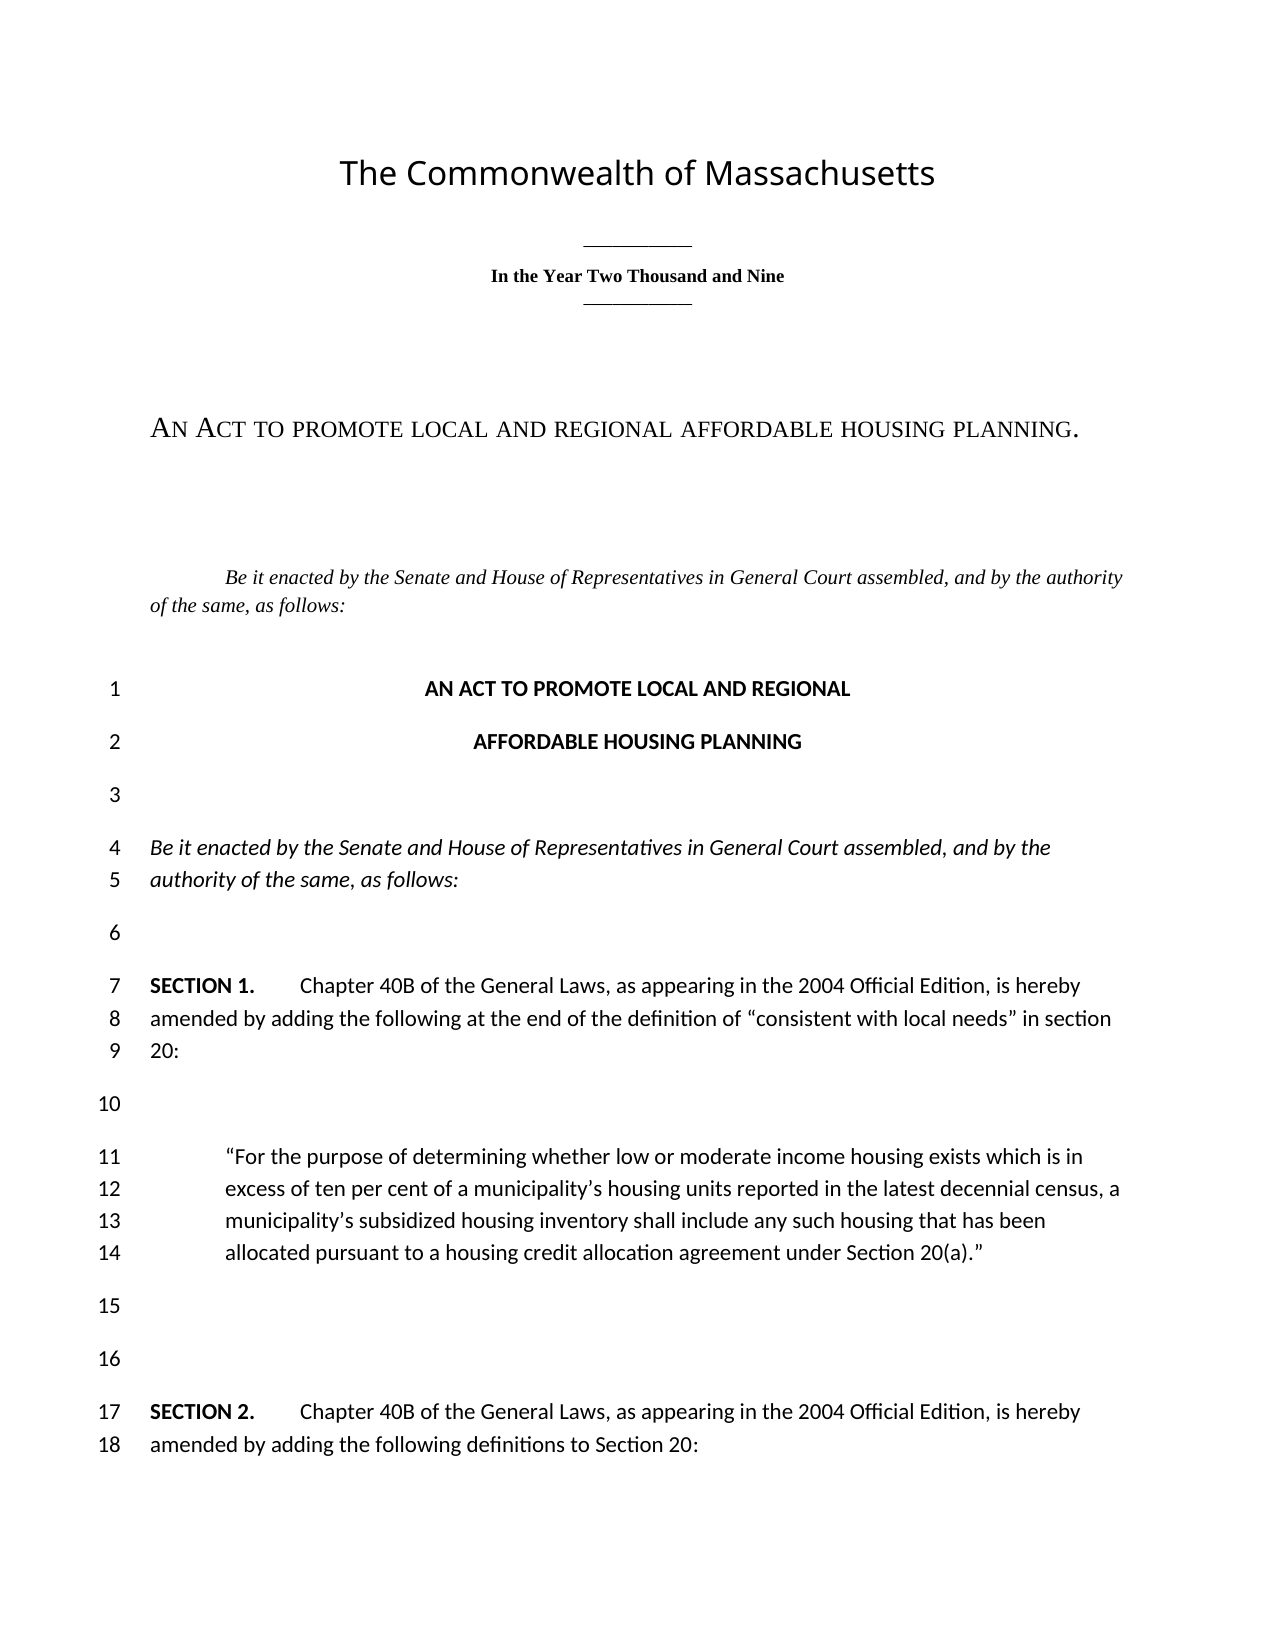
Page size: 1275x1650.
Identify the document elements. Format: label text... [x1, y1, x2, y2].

text AN ACT TO PROMOTE local and regional [150, 674, 1125, 702]
text SECTION 2. Chapter 40B of the General Laws, as appearing in the 2004 Official Edition, is hereby amended by adding the following definitions to Section 20: [150, 1397, 1125, 1458]
text SECTION 1. Chapter 40B of the General Laws, as appearing in the 2004 Official Edition, is hereby amended by adding the following at the end of the definition of “consistent with local needs” in section 20: [150, 971, 1125, 1064]
text In the Year Two Thousand and Nine [150, 265, 1125, 287]
text affordable housing PLANNING [150, 727, 1125, 755]
text Be it enacted by the Senate and House of Representatives in General Court assembled, and by the authority of the same, as follows: [150, 833, 1125, 893]
text The Commonwealth of Massachusetts [150, 150, 1125, 228]
text An Act to promote local and regional affordable housing planning. [150, 410, 1125, 540]
text “For the purpose of determining whether low or moderate income housing exists which is in excess of ten per cent of a municipality’s housing units reported in the latest decennial census, a municipality’s subsidized housing inventory shall include any such housing that has been allocated pursuant to a housing credit allocation agreement under Section 20(a).” [225, 1142, 1125, 1266]
text Be it enacted by the Senate and House of Representatives in General Court assembled, and by the authority of the same, as follows: [150, 565, 1125, 649]
text _______________ [150, 232, 1125, 261]
text _______________ [150, 290, 1125, 319]
